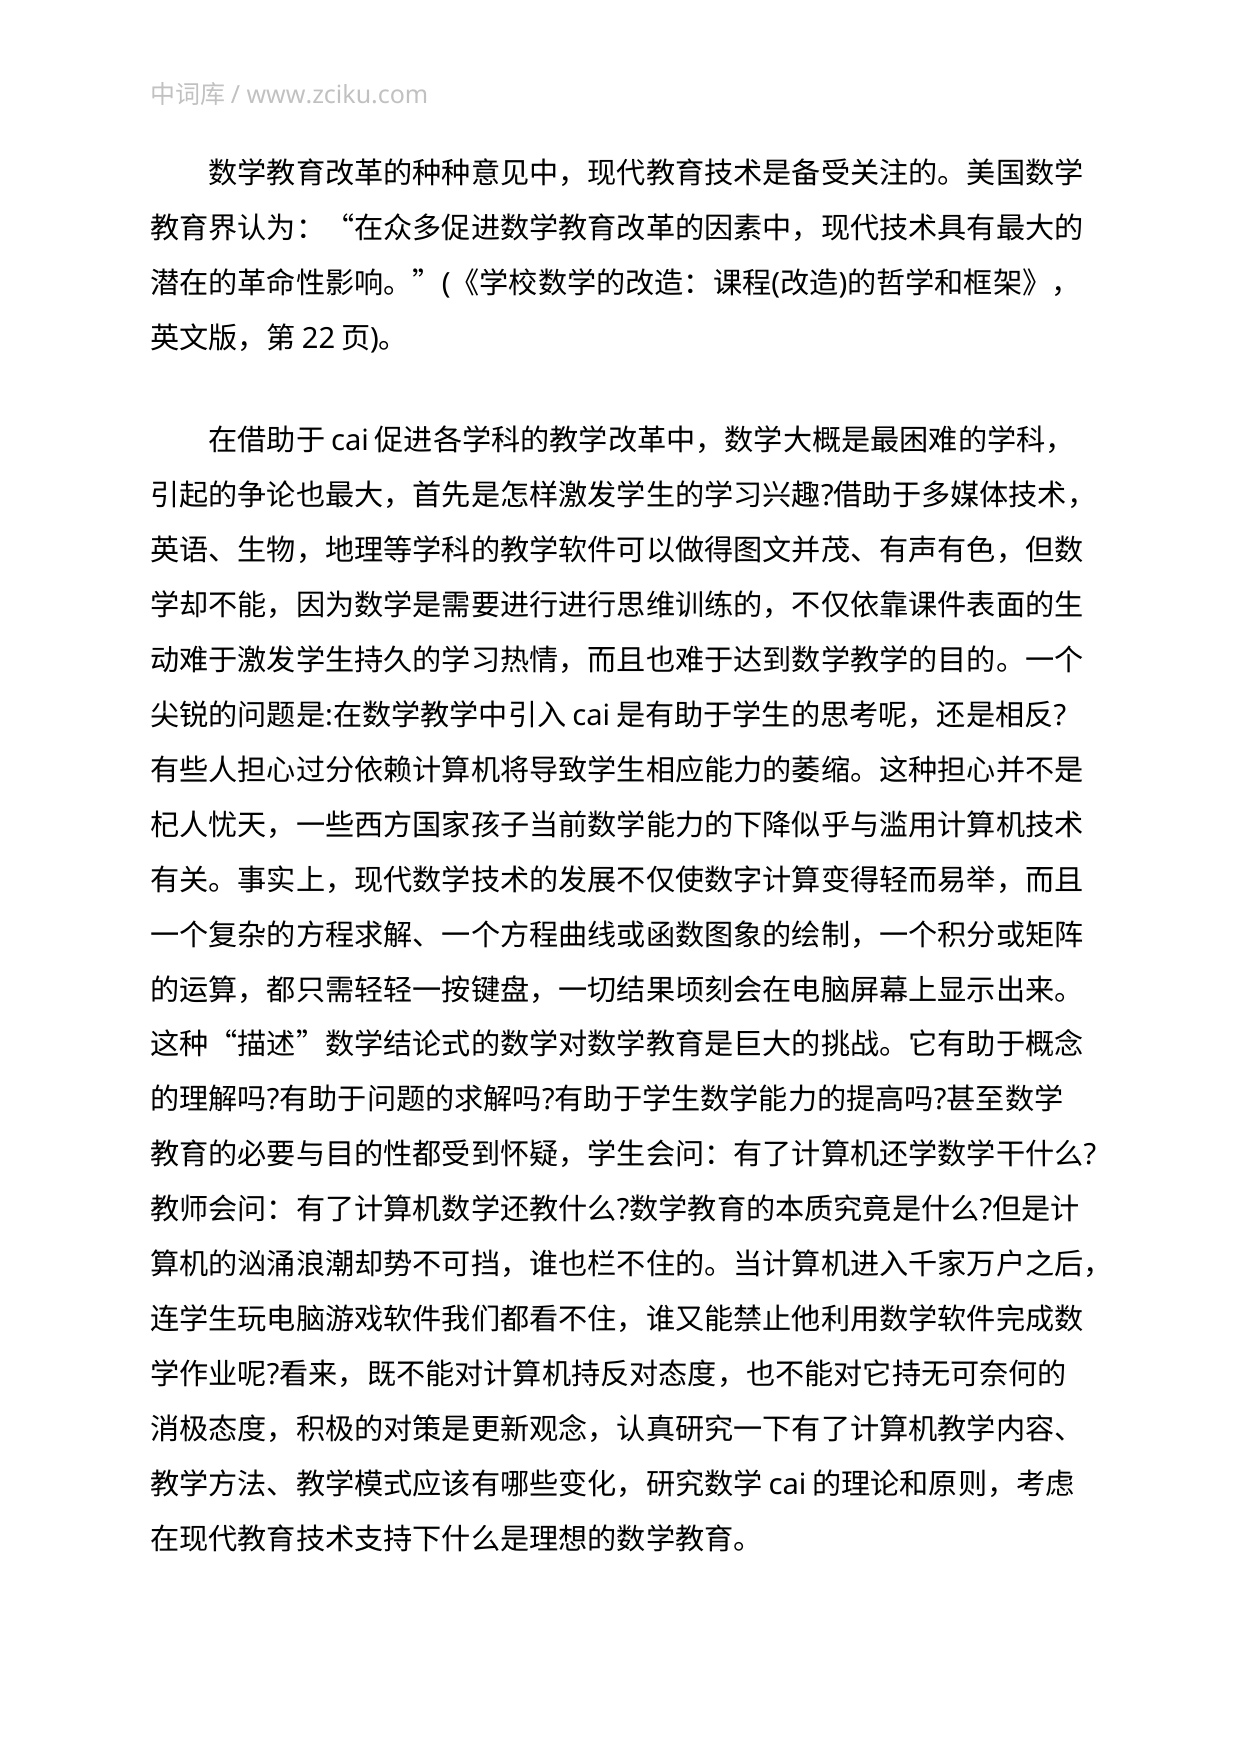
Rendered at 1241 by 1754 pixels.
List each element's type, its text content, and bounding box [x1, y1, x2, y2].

text 数学教育改革的种种意见中，现代教育技术是备受关注的。美国数学教育界认为：“在众多促进数学教育改革的因素中，现代技术具有最大的潜在的革命性影响。”(《学校数学的改造：课程(改造)的哲学和框架》，英文版，第22页)。 [150, 150, 1090, 357]
text 在借助于cai促进各学科的教学改革中，数学大概是最困难的学科，引起的争论也最大，首先是怎样激发学生的学习兴趣?借助于多媒体技术，英语、生物，地理等学科的教学软件可以做得图文并茂、有声有色，但数学却不能，因为数学是需要进行进行思维训练的，不仅依靠课件表面的生动难于激发学生持久的学习热情，而且也难于达到数学教学的目的。一个尖锐的问题是:在数学教学中引入cai是有助于学生的思考呢，还是相反?有些人担心过分依赖计算机将导致学生相应能力的萎缩。这种担心并不是杞人忧天，一些西方国家孩子当前数学能力的下降似乎与滥用计算机技术有关。事实上，现代数学技术的发展不仅使数字计算变得轻而易举，而且一个复杂的方程求解、一个方程曲线或函数图象的绘制，一个积分或矩阵的运算，都只需轻轻一按键盘，一切结果顷刻会在电脑屏幕上显示出来。这种“描述”数学结论式的数学对数学教育是巨大的挑战。它有助于概念的理解吗?有助于问题的求解吗?有助于学生数学能力的提高吗?甚至数学教育的必要与目的性都受到怀疑，学生会问：有了计算机还学数学干什么?教师会问：有了计算机数学还教什么?数学教育的本质究竟是什么?但是计算机的汹涌浪潮却势不可挡，谁也栏不住的。当计算机进入千家万户之后，连学生玩电脑游戏软件我们都看不住，谁又能禁止他利用数学软件完成数学作业呢?看来，既不能对计算机持反对态度，也不能对它持无可奈何的消极态度，积极的对策是更新观念，认真研究一下有了计算机教学内容、教学方法、教学模式应该有哪些变化，研究数学cai的理论和原则，考虑在现代教育技术支持下什么是理想的数学教育。 [150, 417, 1090, 1558]
